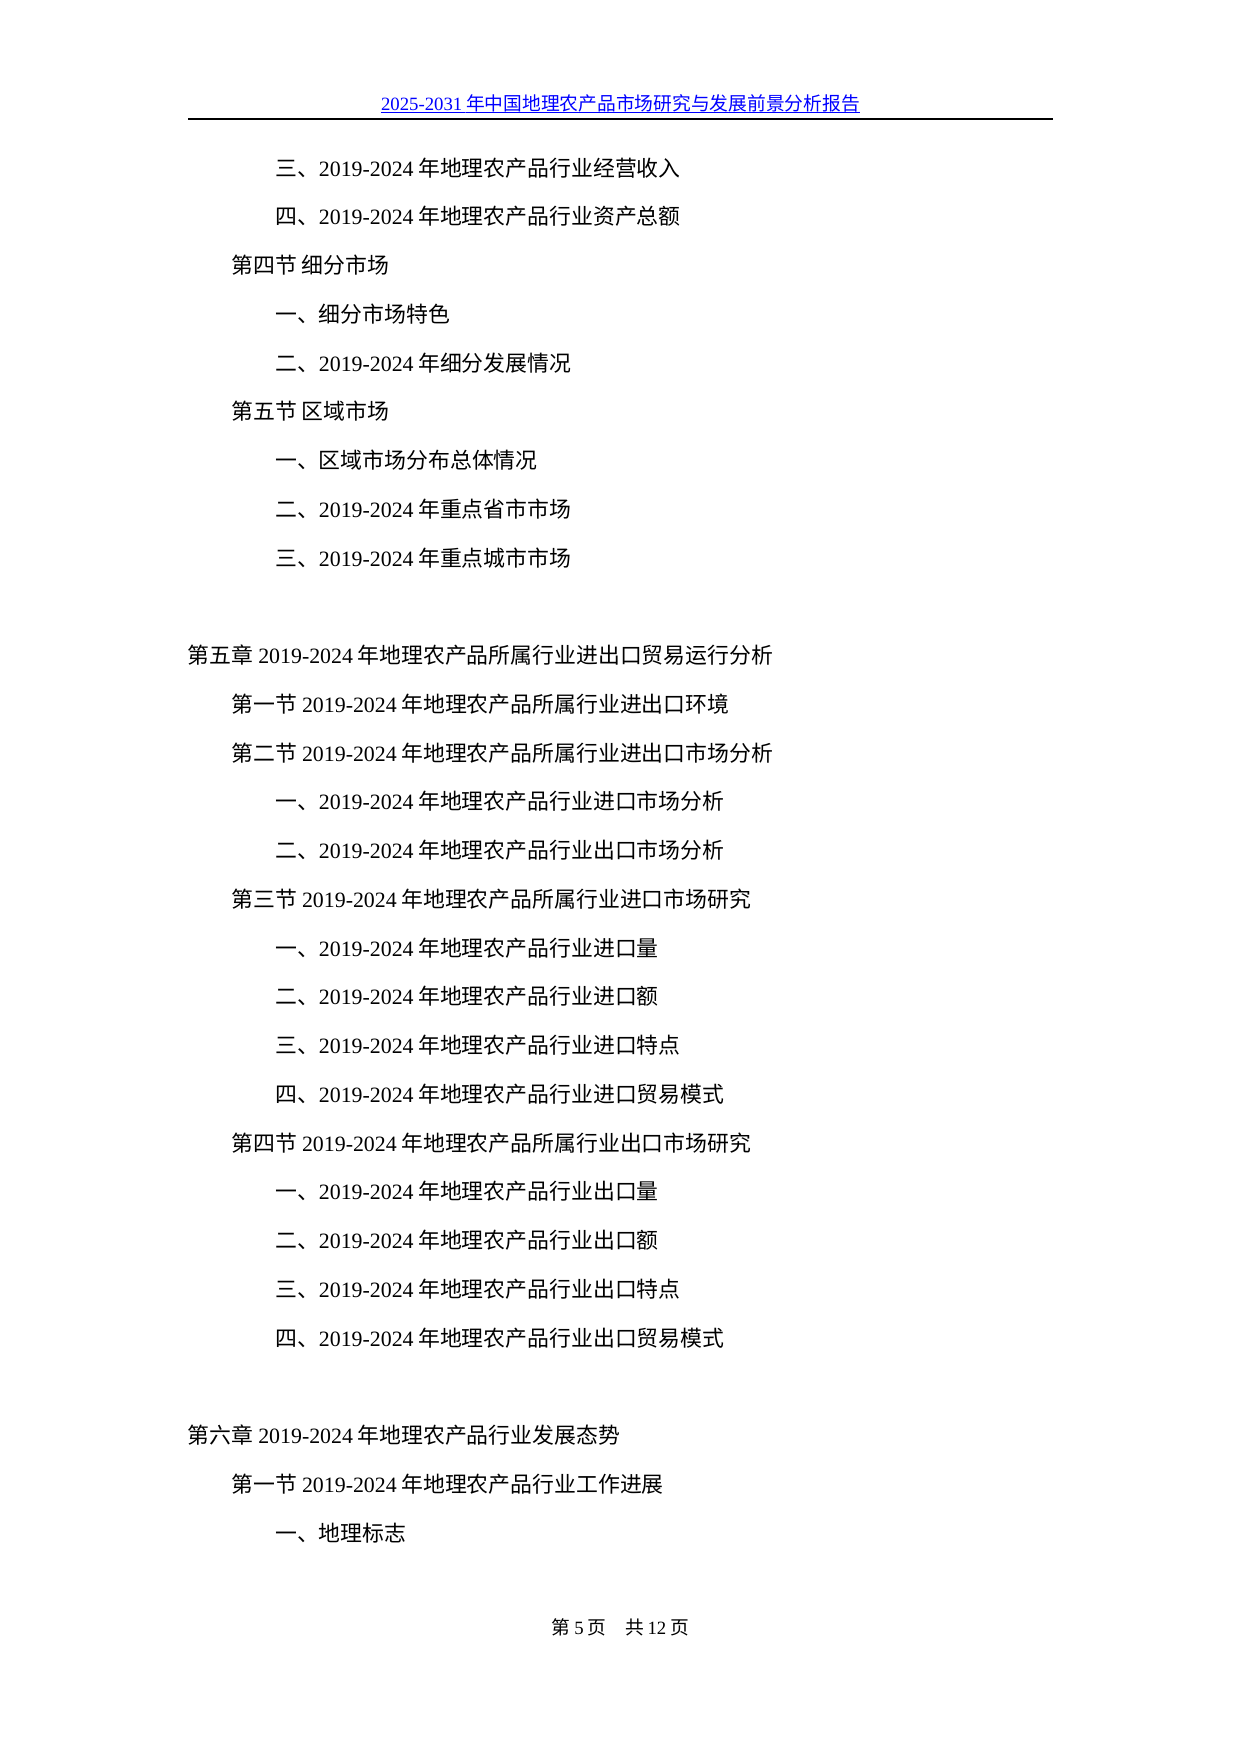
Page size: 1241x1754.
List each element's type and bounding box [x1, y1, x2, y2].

text [187, 150, 1053, 1548]
